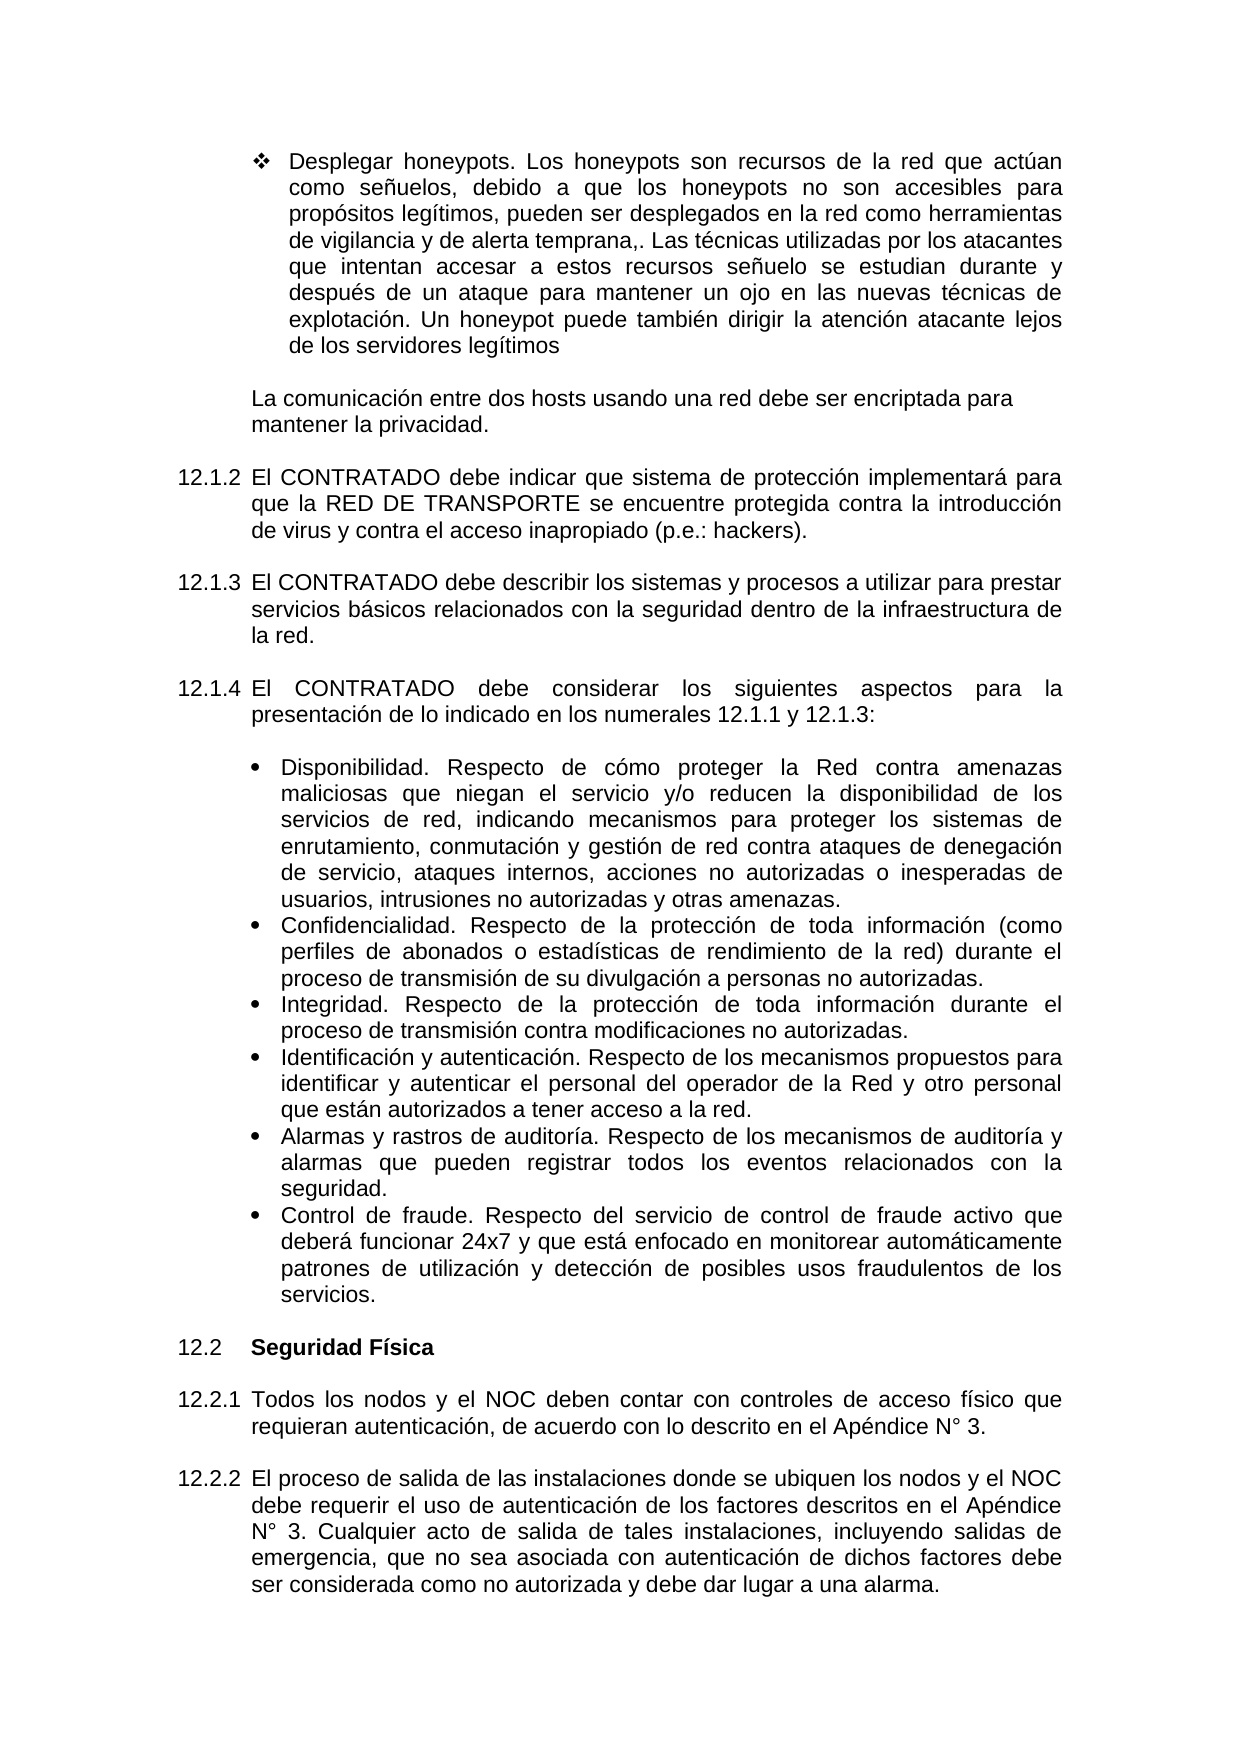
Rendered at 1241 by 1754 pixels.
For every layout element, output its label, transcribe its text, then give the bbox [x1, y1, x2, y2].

list Todos los nodos y el NOC deben contar con controles de acceso físico que requieran autenticación, de acuerdo con lo descrito en el Apéndice N° 3. [177, 1386, 1063, 1439]
list El CONTRATADO debe indicar que sistema de protección implementará para que la RED DE TRANSPORTE se encuentre protegida contra la introducción de virus y contra el acceso inapropiado (p.e.: hackers). [177, 464, 1063, 543]
list Alarmas y rastros de auditoría. Respecto de los mecanismos de auditoría y alarmas que pueden registrar todos los eventos relacionados con la seguridad. [251, 1123, 1063, 1202]
list Disponibilidad. Respecto de cómo proteger la Red contra amenazas maliciosas que niegan el servicio y/o reducen la disponibilidad de los servicios de red, indicando mecanismos para proteger los sistemas de enrutamiento, conmutación y gestión de red contra ataques de denegación de servicio, ataques internos, acciones no autorizadas o inesperadas de usuarios, intrusiones no autorizadas y otras amenazas. [251, 754, 1063, 912]
list Confidencialidad. Respecto de la protección de toda información (como perfiles de abonados o estadísticas de rendimiento de la red) durante el proceso de transmisión de su divulgación a personas no autorizadas. [251, 912, 1063, 991]
list Seguridad Física [177, 1333, 1063, 1360]
list Integridad. Respecto de la protección de toda información durante el proceso de transmisión contra modificaciones no autorizadas. [251, 991, 1063, 1044]
list El CONTRATADO debe considerar los siguientes aspectos para la presentación de lo indicado en los numerales 12.1.1 y 12.1.3: [177, 675, 1063, 727]
list Desplegar honeypots. Los honeypots son recursos de la red que actúan como señuelos, debido a que los honeypots no son accesibles para propósitos legítimos, pueden ser desplegados en la red como herramientas de vigilancia y de alerta temprana,. Las técnicas utilizadas por los atacantes que intentan accesar a estos recursos señuelo se estudian durante y después de un ataque para mantener un ojo en las nuevas técnicas de explotación. Un honeypot puede también dirigir la atención atacante lejos de los servidores legítimos [251, 148, 1063, 358]
text La comunicación entre dos hosts usando una red debe ser encriptada para mantener la privacidad. [251, 385, 1063, 437]
list El CONTRATADO debe describir los sistemas y procesos a utilizar para prestar servicios básicos relacionados con la seguridad dentro de la infraestructura de la red. [177, 569, 1063, 648]
list Control de fraude. Respecto del servicio de control de fraude activo que deberá funcionar 24x7 y que está enfocado en monitorear automáticamente patrones de utilización y detección de posibles usos fraudulentos de los servicios. [251, 1202, 1063, 1307]
list Identificación y autenticación. Respecto de los mecanismos propuestos para identificar y autenticar el personal del operador de la Red y otro personal que están autorizados a tener acceso a la red. [251, 1044, 1063, 1123]
list El proceso de salida de las instalaciones donde se ubiquen los nodos y el NOC debe requerir el uso de autenticación de los factores descritos en el Apéndice N° 3. Cualquier acto de salida de tales instalaciones, incluyendo salidas de emergencia, que no sea asociada con autenticación de dichos factores debe ser considerada como no autorizada y debe dar lugar a una alarma. [177, 1465, 1063, 1597]
